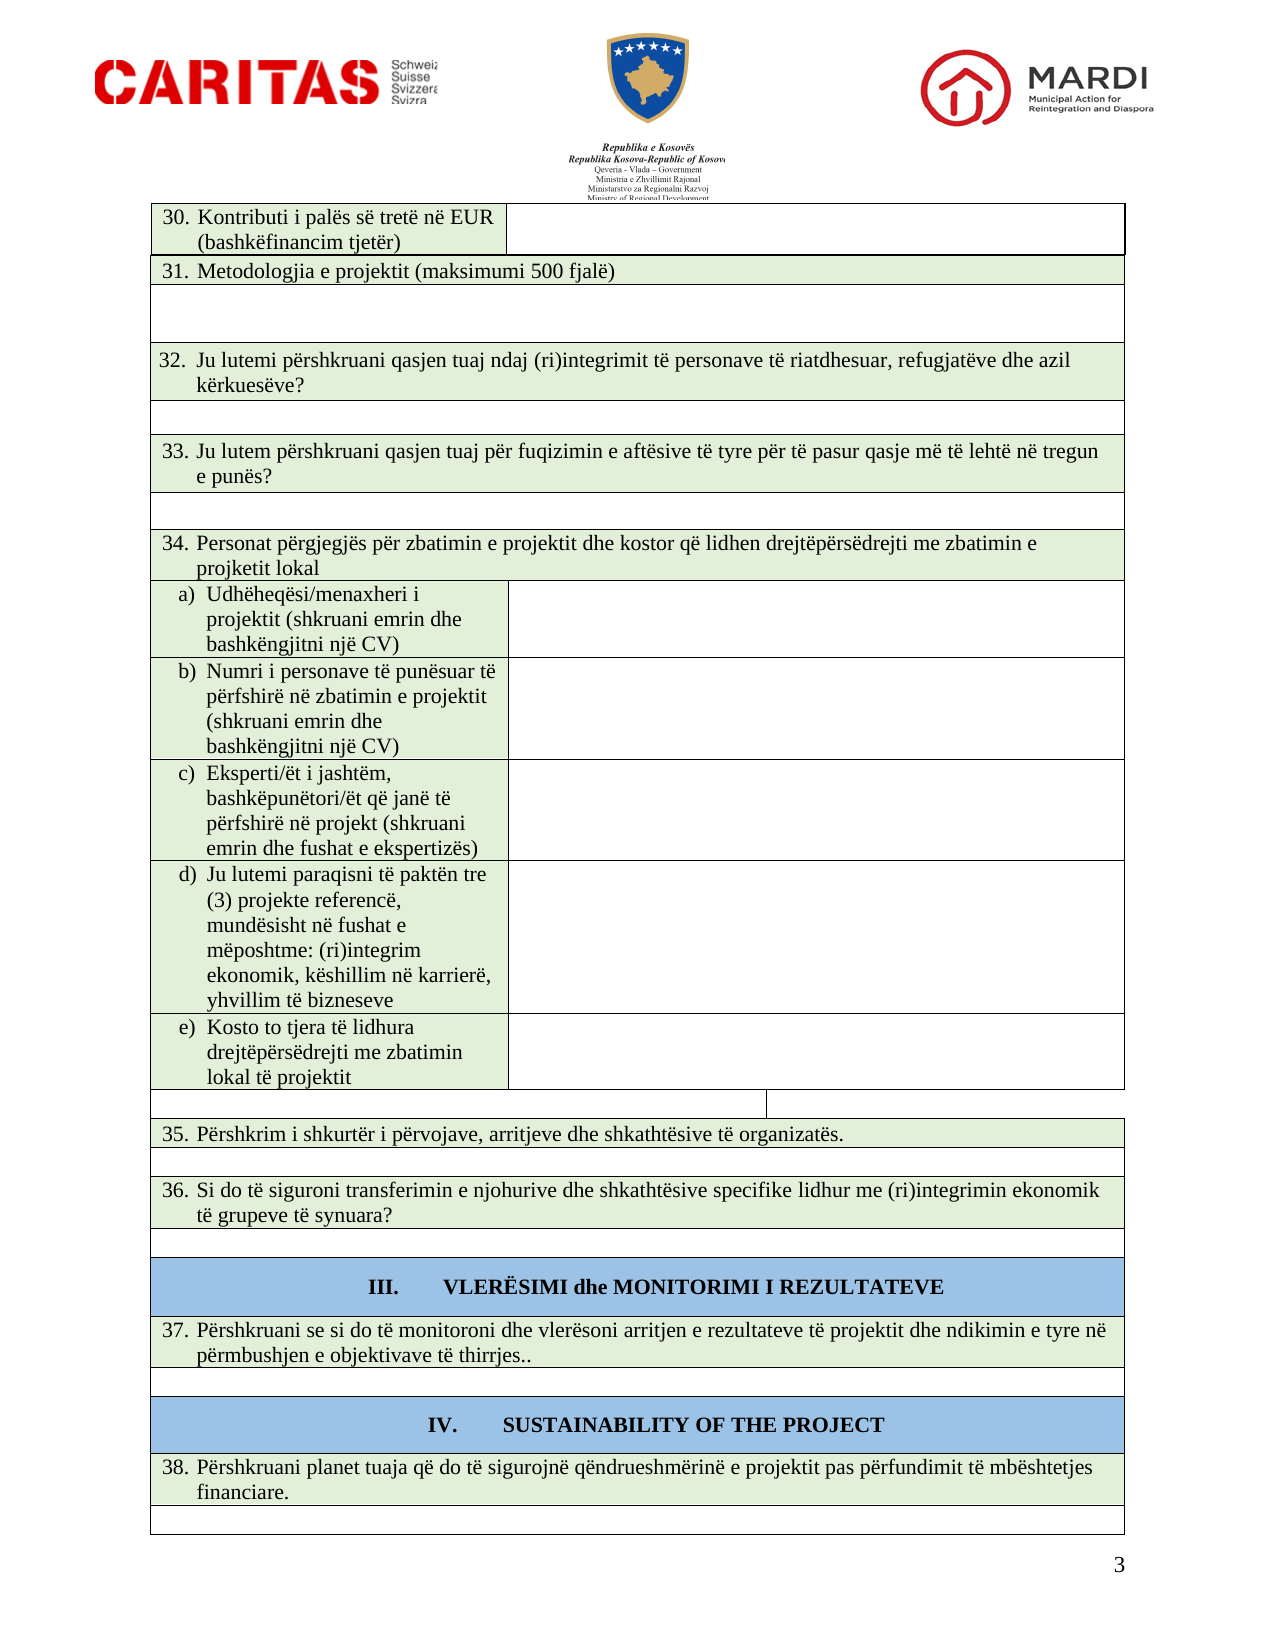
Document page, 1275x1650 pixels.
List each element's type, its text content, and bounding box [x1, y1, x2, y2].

table_cell Personat përgjegjës për zbatimin e projektit dhe kostor që lidhen drejtëpërsëdrejti me zbatimin e projketit lokal [151, 530, 1124, 580]
table_cell [151, 285, 1124, 342]
table_cell [151, 1229, 1124, 1257]
table_cell VLERËSIMI dhe MONITORIMI I REZULTATEVE [151, 1258, 1124, 1316]
table_cell [151, 1148, 1124, 1176]
table_cell [151, 401, 1124, 434]
table_cell Ju lutem përshkruani qasjen tuaj për fuqizimin e aftësive të tyre për të pasur qasje më të lehtë në tregun e punës? [151, 435, 1124, 492]
picture [896, 27, 1178, 143]
table_cell [509, 581, 1124, 657]
table_cell Numri i personave të punësuar të përfshirë në zbatimin e projektit (shkruani emrin dhe bashkëngjitni një CV) [151, 658, 508, 758]
table_header Metodologjia e projektit (maksimumi 500 fjalë) [151, 256, 1124, 284]
table_cell [509, 760, 1124, 860]
table_cell [509, 1014, 1124, 1089]
table_cell Kontributi i palës së tretë në EUR (bashkëfinancim tjetër) [152, 204, 506, 254]
table_cell Ju lutemi përshkruani qasjen tuaj ndaj (ri)integrimit të personave të riatdhesuar, refugjatëve dhe azil kërkuesëve? [151, 343, 1124, 400]
table_cell [509, 658, 1124, 758]
table_cell Përshkruani planet tuaja që do të sigurojnë qëndrueshmërinë e projektit pas përfundimit të mbështetjes financiare. [151, 1454, 1124, 1504]
table_cell Kosto to tjera të lidhura drejtëpërsëdrejti me zbatimin lokal të projektit [151, 1014, 508, 1089]
table_cell Eksperti/ët i jashtëm, bashkëpunëtori/ët që janë të përfshirë në projekt (shkruani emrin dhe fushat e ekspertizës) [151, 760, 508, 860]
table_cell Përshkrim i shkurtër i përvojave, arritjeve dhe shkathtësive të organizatës. [151, 1119, 1124, 1147]
table_cell [151, 1090, 766, 1118]
table_cell SUSTAINABILITY OF THE PROJECT [151, 1397, 1124, 1453]
table_cell Ju lutemi paraqisni të paktën tre (3) projekte referencë, mundësisht në fushat e mëposhtme: (ri)integrim ekonomik, këshillim në karrierë, yhvillim të bizneseve [151, 861, 508, 1013]
table_cell [151, 1368, 1124, 1396]
table_cell Si do të siguroni transferimin e njohurive dhe shkathtësive specifike lidhur me (ri)integrimin ekonomik të grupeve të synuara? [151, 1177, 1124, 1228]
picture [93, 60, 437, 104]
table_cell [507, 204, 1124, 254]
table_cell Përshkruani se si do të monitoroni dhe vlerësoni arritjen e rezultateve të projektit dhe ndikimin e tyre në përmbushjen e objektivave të thirrjes.. [151, 1317, 1124, 1367]
picture [568, 33, 725, 200]
table_cell [509, 861, 1124, 1013]
table_cell [151, 1506, 1124, 1533]
table_cell [151, 493, 1124, 528]
table_cell Udhëheqësi/menaxheri i projektit (shkruani emrin dhe bashkëngjitni një CV) [151, 581, 508, 657]
